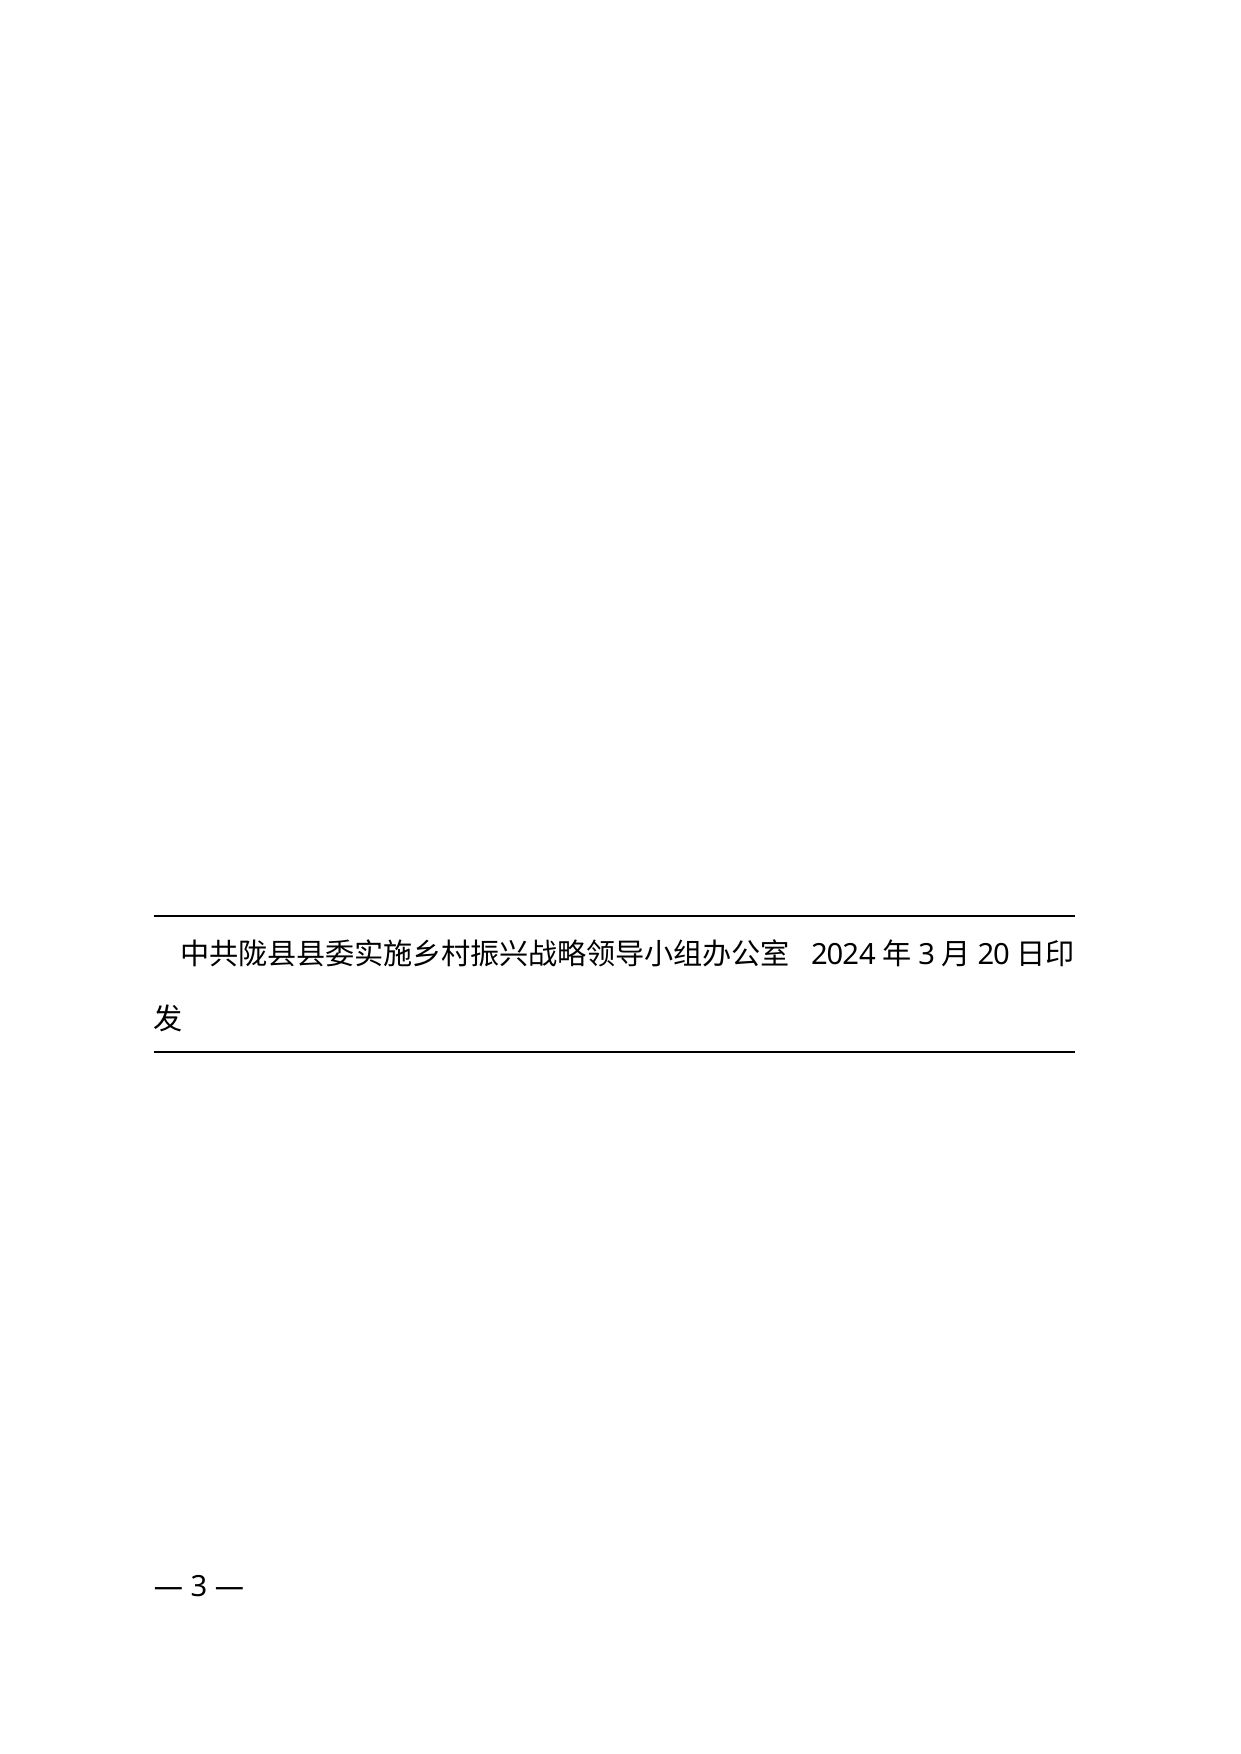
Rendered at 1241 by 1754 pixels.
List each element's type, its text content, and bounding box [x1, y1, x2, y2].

text 中共陇县县委实施乡村振兴战略领导小组办公室 2024年3月20日印发 [153, 916, 1075, 1053]
